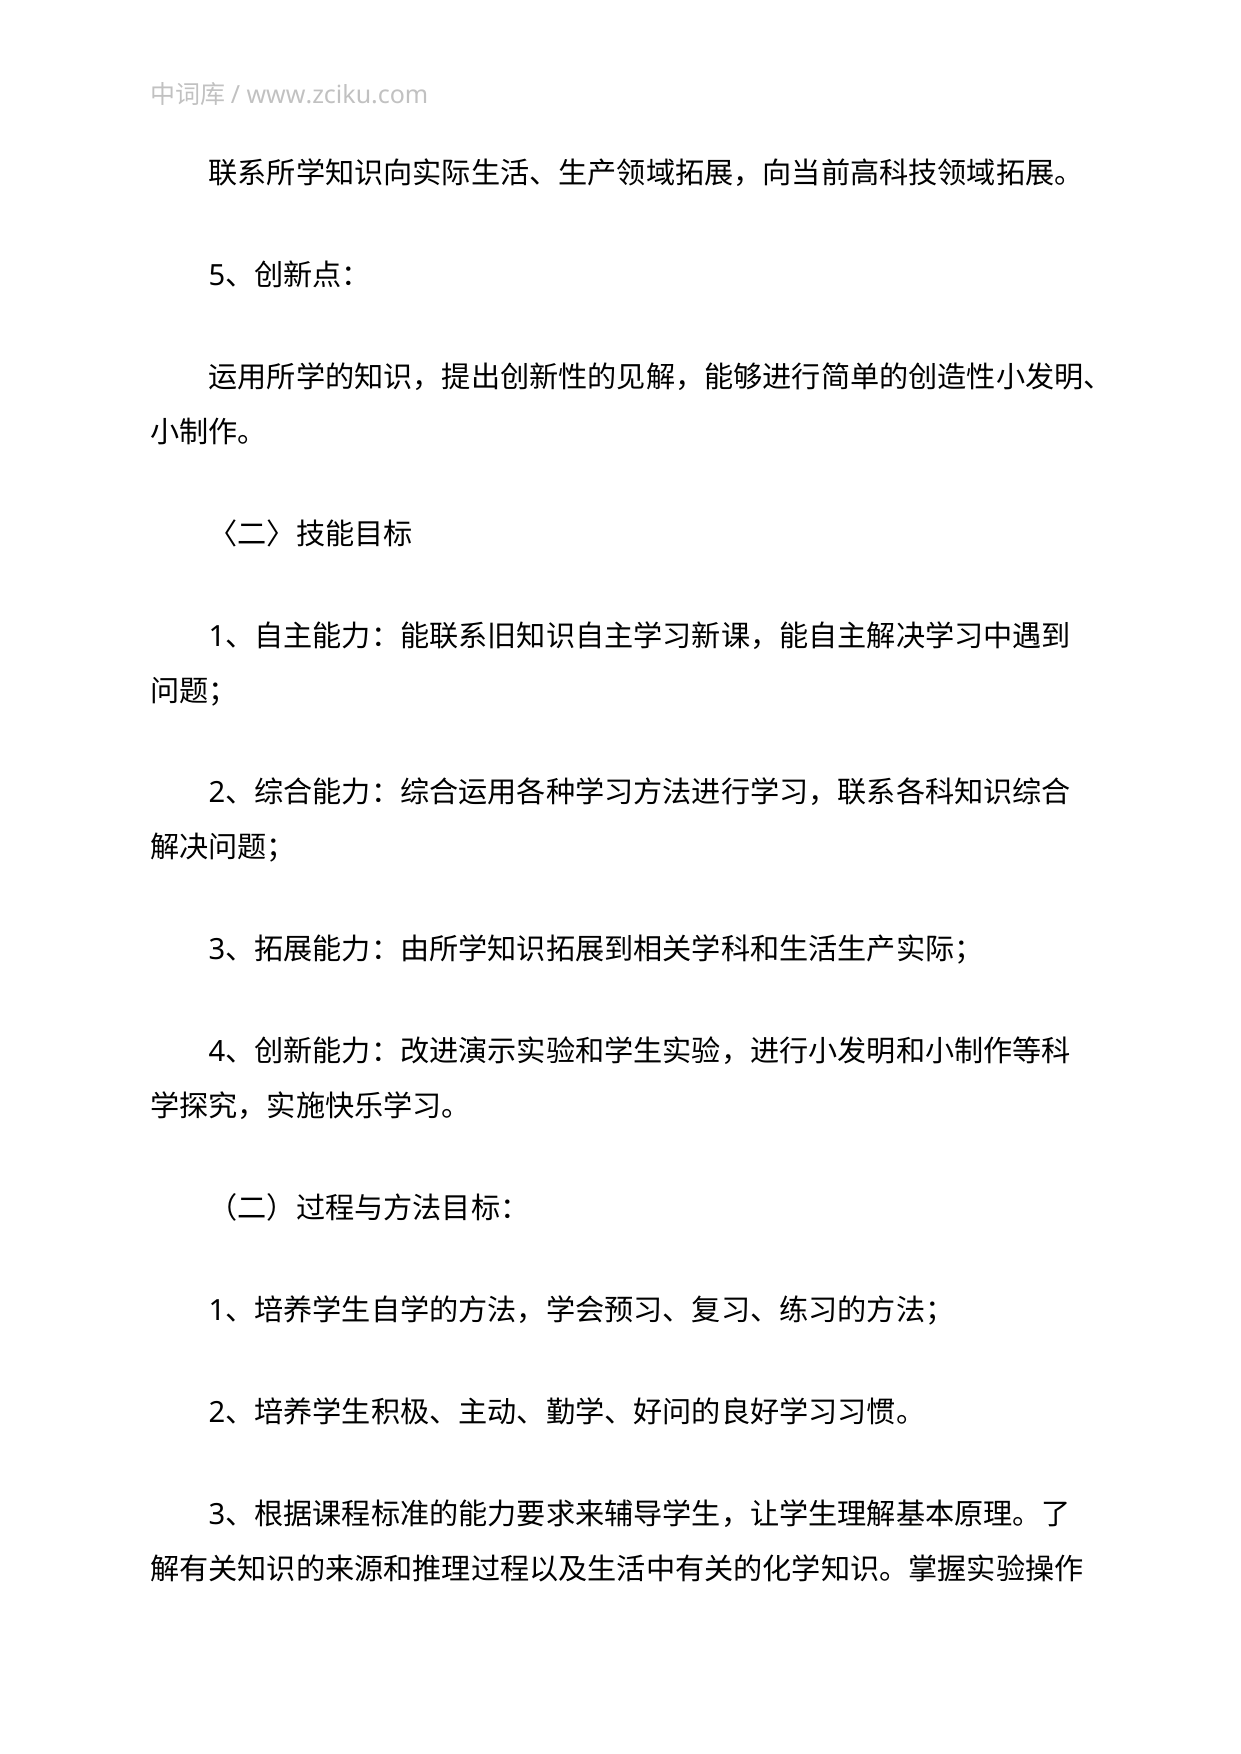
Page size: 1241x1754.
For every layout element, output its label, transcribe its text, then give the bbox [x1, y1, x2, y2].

text 5、创新点： [150, 252, 1090, 294]
text 联系所学知识向实际生活、生产领域拓展，向当前高科技领域拓展。 [150, 150, 1090, 192]
text （二）过程与方法目标： [150, 1184, 1090, 1227]
text 2、综合能力：综合运用各种学习方法进行学习，联系各科知识综合解决问题； [150, 769, 1090, 866]
text 〈二〉技能目标 [150, 510, 1090, 553]
text 4、创新能力：改进演示实验和学生实验，进行小发明和小制作等科学探究，实施快乐学习。 [150, 1028, 1090, 1125]
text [150, 1490, 1090, 1587]
text 3、拓展能力：由所学知识拓展到相关学科和生活生产实际； [150, 926, 1090, 968]
text 1、自主能力：能联系旧知识自主学习新课，能自主解决学习中遇到问题； [150, 612, 1090, 709]
text 2、培养学生积极、主动、勤学、好问的良好学习习惯。 [150, 1388, 1090, 1431]
text 运用所学的知识，提出创新性的见解，能够进行简单的创造性小发明、小制作。 [150, 354, 1090, 451]
text 1、培养学生自学的方法，学会预习、复习、练习的方法； [150, 1286, 1090, 1329]
